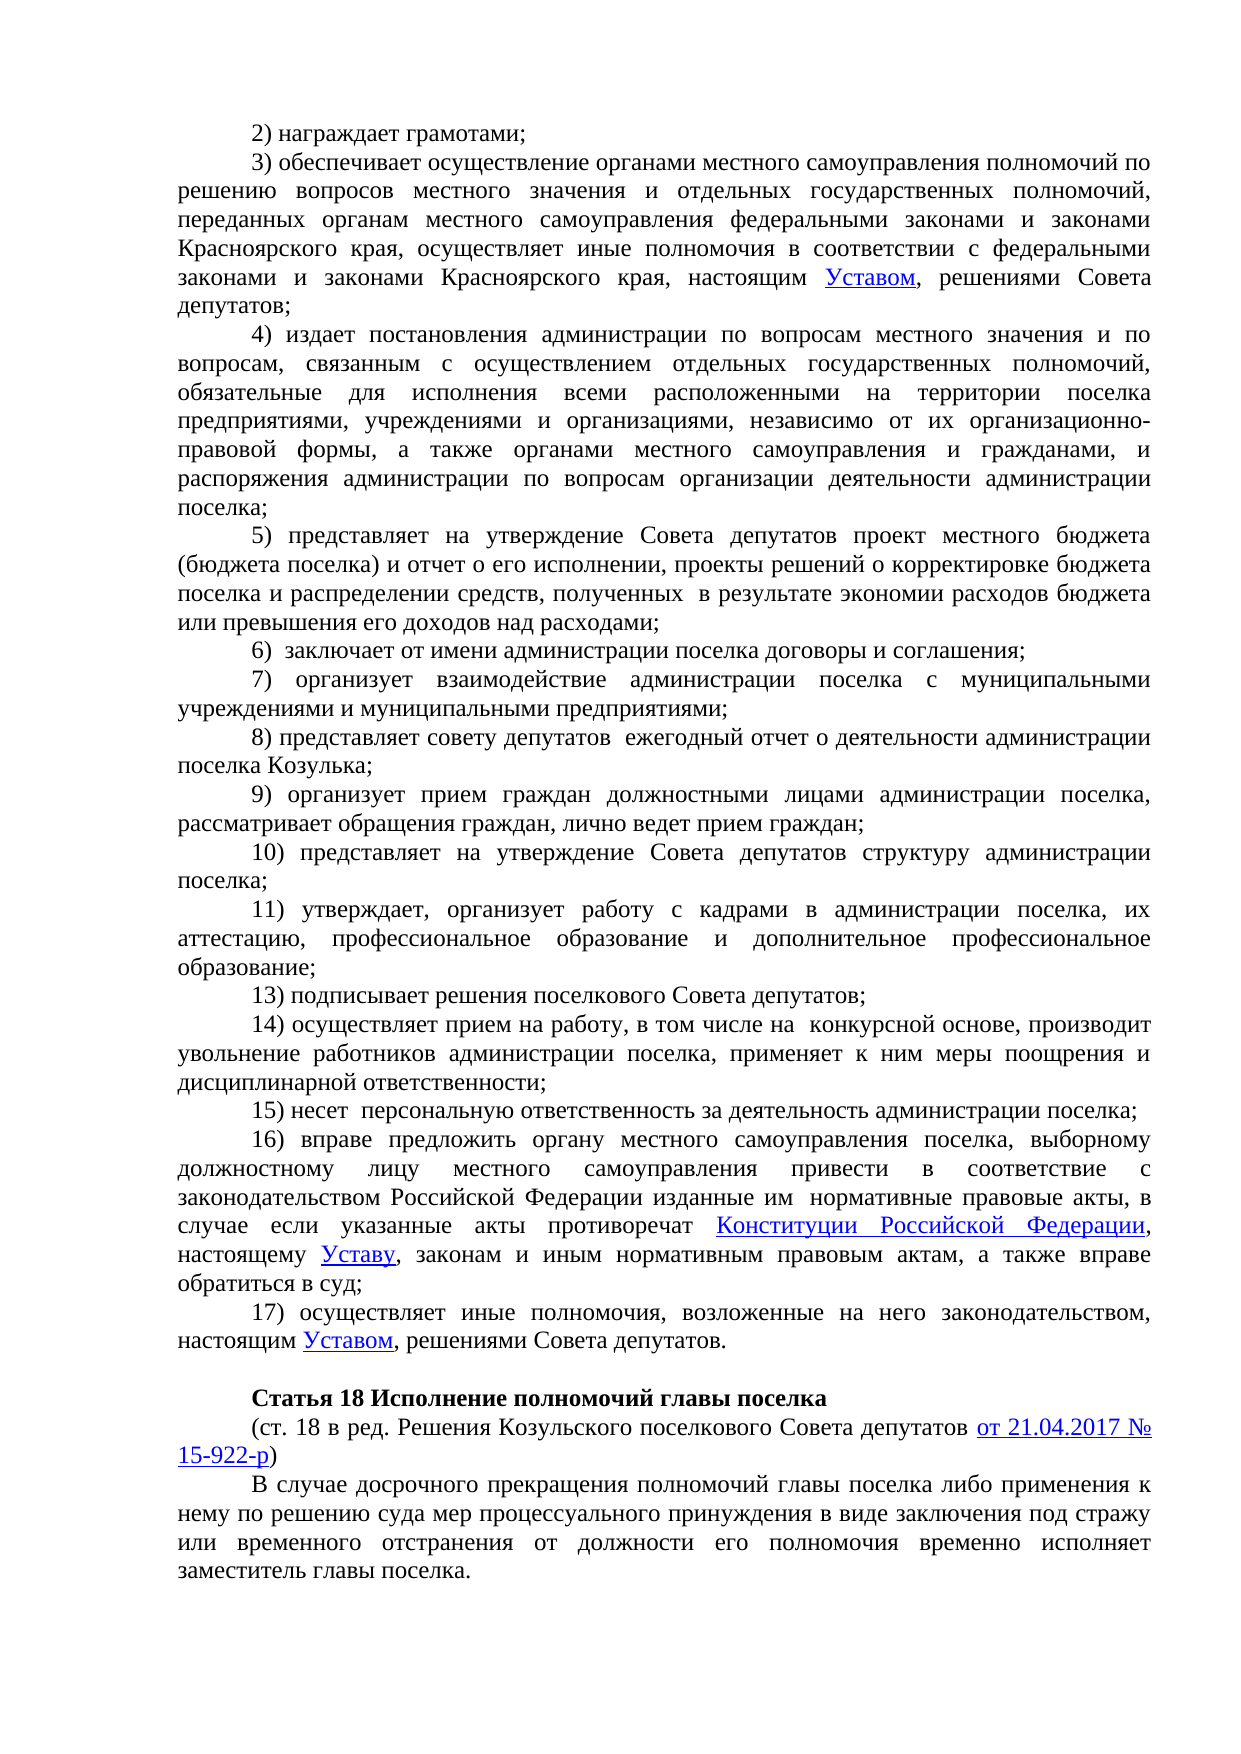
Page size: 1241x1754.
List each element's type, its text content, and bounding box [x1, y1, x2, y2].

text 16) вправе предложить органу местного самоуправления поселка, выборному должностному лицу местного самоуправления привести в соответствие с законодательством Российской Федерации изданные им нормативные правовые акты, в случае если указанные акты противоречат Конституции Российской Федерации, настоящему Уставу, законам и иным нормативным правовым актам, а также вправе обратиться в суд; [177, 1124, 1152, 1297]
text 17) осуществляет иные полномочия, возложенные на него законодательством, настоящим Уставом, решениями Совета депутатов. [177, 1297, 1152, 1354]
text 11) утверждает, организует работу с кадрами в администрации поселка, их аттестацию, профессиональное образование и дополнительное профессиональное образование; [177, 894, 1152, 981]
text 3) обеспечивает осуществление органами местного самоуправления полномочий по решению вопросов местного значения и отдельных государственных полномочий, переданных органам местного самоуправления федеральными законами и законами Красноярского края, осуществляет иные полномочия в соответствии с федеральными законами и законами Красноярского края, настоящим Уставом, решениями Совета депутатов; [177, 147, 1152, 319]
text 6) заключает от имени администрации поселка договоры и соглашения; [177, 636, 1152, 664]
text 2) награждает грамотами; [177, 118, 1152, 147]
text (ст. 18 в ред. Решения Козульского поселкового Совета депутатов от 21.04.2017 № 15-922-р) [177, 1412, 1152, 1469]
text 7) организует взаимодействие администрации поселка с муниципальными учреждениями и муниципальными предприятиями; [177, 664, 1152, 722]
text 14) осуществляет прием на работу, в том числе на конкурсной основе, производит увольнение работников администрации поселка, применяет к ним меры поощрения и дисциплинарной ответственности; [177, 1009, 1152, 1096]
text В случае досрочного прекращения полномочий главы поселка либо применения к нему по решению суда мер процессуального принуждения в виде заключения под стражу или временного отстранения от должности его полномочия временно исполняет заместитель главы поселка. [177, 1469, 1152, 1584]
text 4) издает постановления администрации по вопросам местного значения и по вопросам, связанным с осуществлением отдельных государственных полномочий, обязательные для исполнения всеми расположенными на территории поселка предприятиями, учреждениями и организациями, независимо от их организационно-правовой формы, а также органами местного самоуправления и гражданами, и распоряжения администрации по вопросам организации деятельности администрации поселка; [177, 319, 1152, 521]
text 10) представляет на утверждение Совета депутатов структуру администрации поселка; [177, 837, 1152, 894]
text Статья 18 Исполнение полномочий главы поселка [177, 1383, 1152, 1412]
text 9) организует прием граждан должностными лицами администрации поселка, рассматривает обращения граждан, лично ведет прием граждан; [177, 779, 1152, 837]
text 8) представляет совету депутатов ежегодный отчет о деятельности администрации поселка Козулька; [177, 722, 1152, 779]
text 5) представляет на утверждение Совета депутатов проект местного бюджета (бюджета поселка) и отчет о его исполнении, проекты решений о корректировке бюджета поселка и распределении средств, полученных в результате экономии расходов бюджета или превышения его доходов над расходами; [177, 521, 1152, 636]
text 15) несет персональную ответственность за деятельность администрации поселка; [177, 1096, 1152, 1124]
text 13) подписывает решения поселкового Совета депутатов; [177, 981, 1152, 1009]
